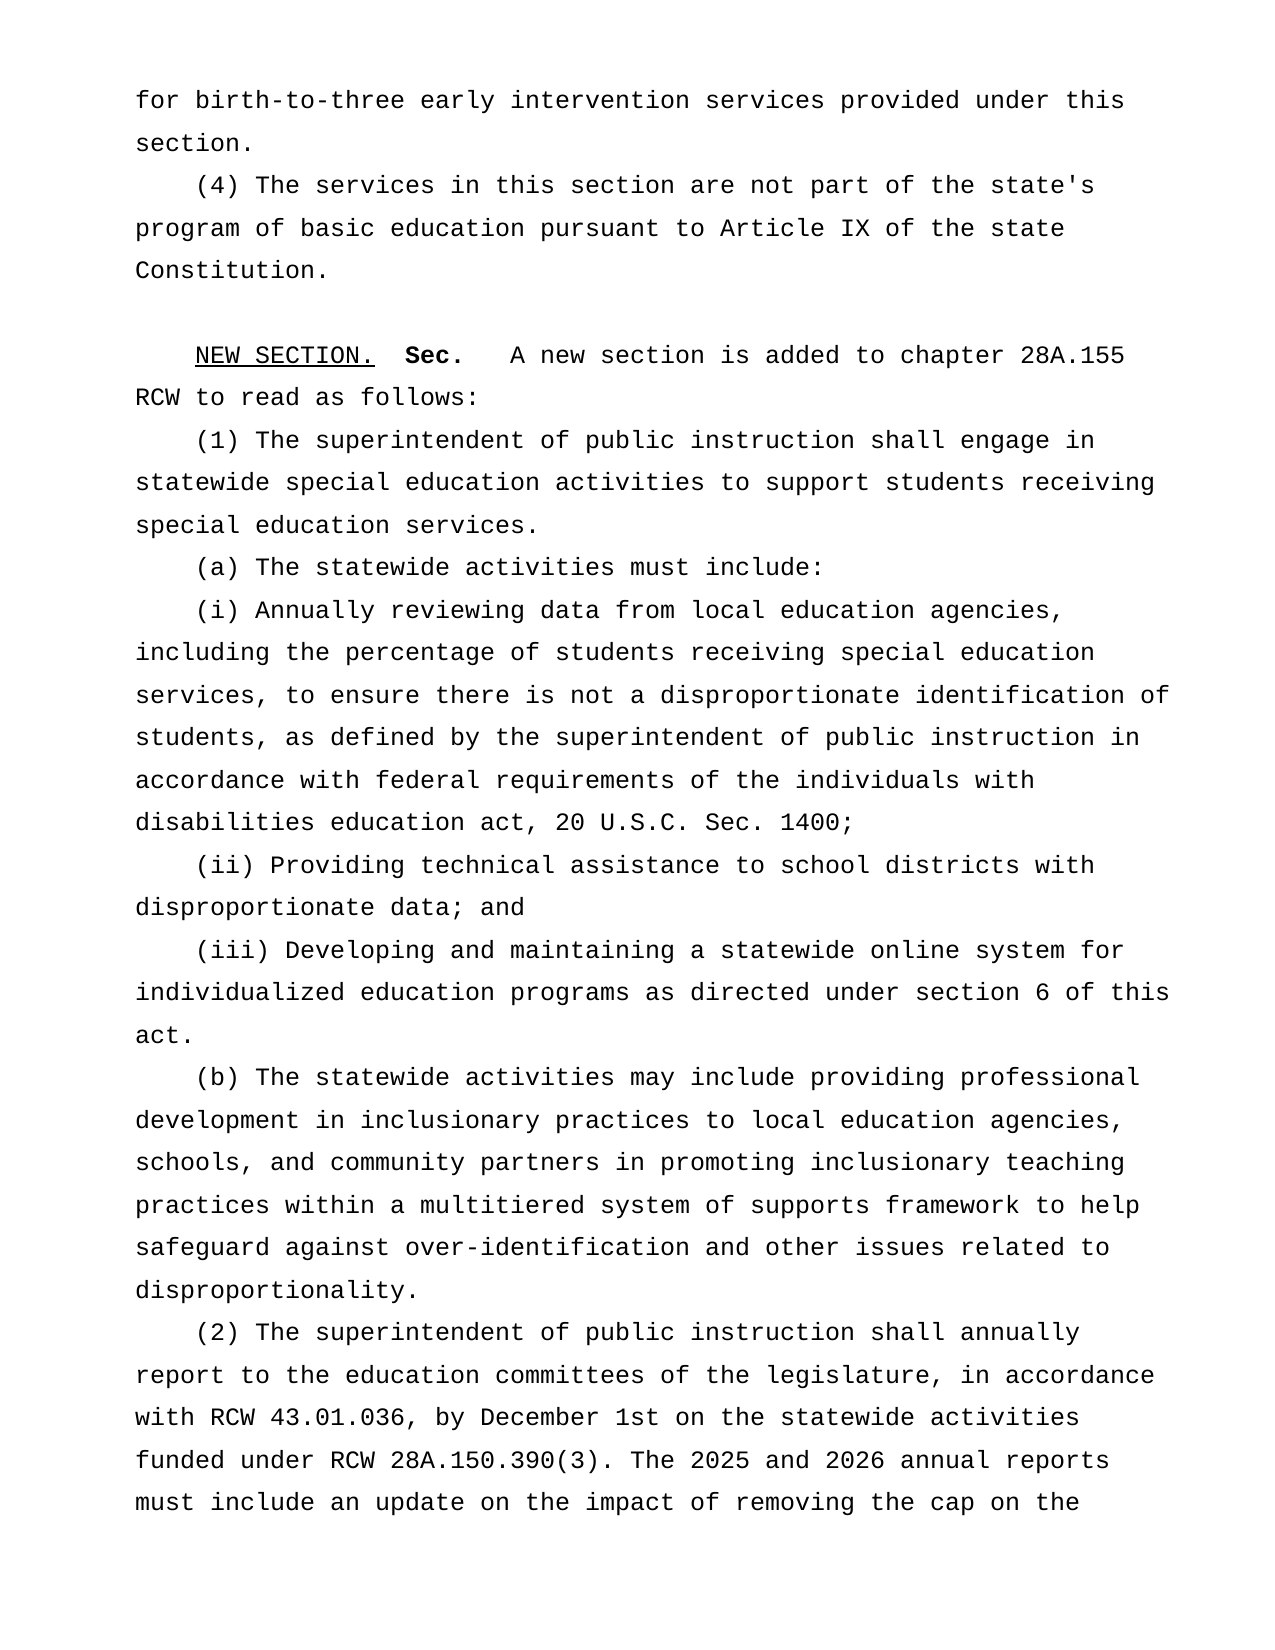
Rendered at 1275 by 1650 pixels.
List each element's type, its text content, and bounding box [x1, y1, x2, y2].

text NEW SECTION. Sec. A new section is added to chapter 28A.155 RCW to read as follows: [135, 329, 1170, 414]
text (4) The services in this section are not part of the state's program of basic education pursuant to Article IX of the state Constitution. [135, 160, 1170, 287]
text (iii) Developing and maintaining a statewide online system for individualized education programs as directed under section 6 of this act. [135, 924, 1170, 1052]
text (i) Annually reviewing data from local education agencies, including the percentage of students receiving special education services, to ensure there is not a disproportionate identification of students, as defined by the superintendent of public instruction in accordance with federal requirements of the individuals with disabilities education act, 20 U.S.C. Sec. 1400; [135, 584, 1170, 839]
text (b) The statewide activities may include providing professional development in inclusionary practices to local education agencies, schools, and community partners in promoting inclusionary teaching practices within a multitiered system of supports framework to help safeguard against over-identification and other issues related to disproportionality. [135, 1052, 1170, 1307]
text (ii) Providing technical assistance to school districts with disproportionate data; and [135, 839, 1170, 924]
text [135, 1307, 1170, 1519]
text (1) The superintendent of public instruction shall engage in statewide special education activities to support students receiving special education services. [135, 414, 1170, 542]
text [135, 75, 1170, 160]
text (a) The statewide activities must include: [135, 542, 1170, 584]
